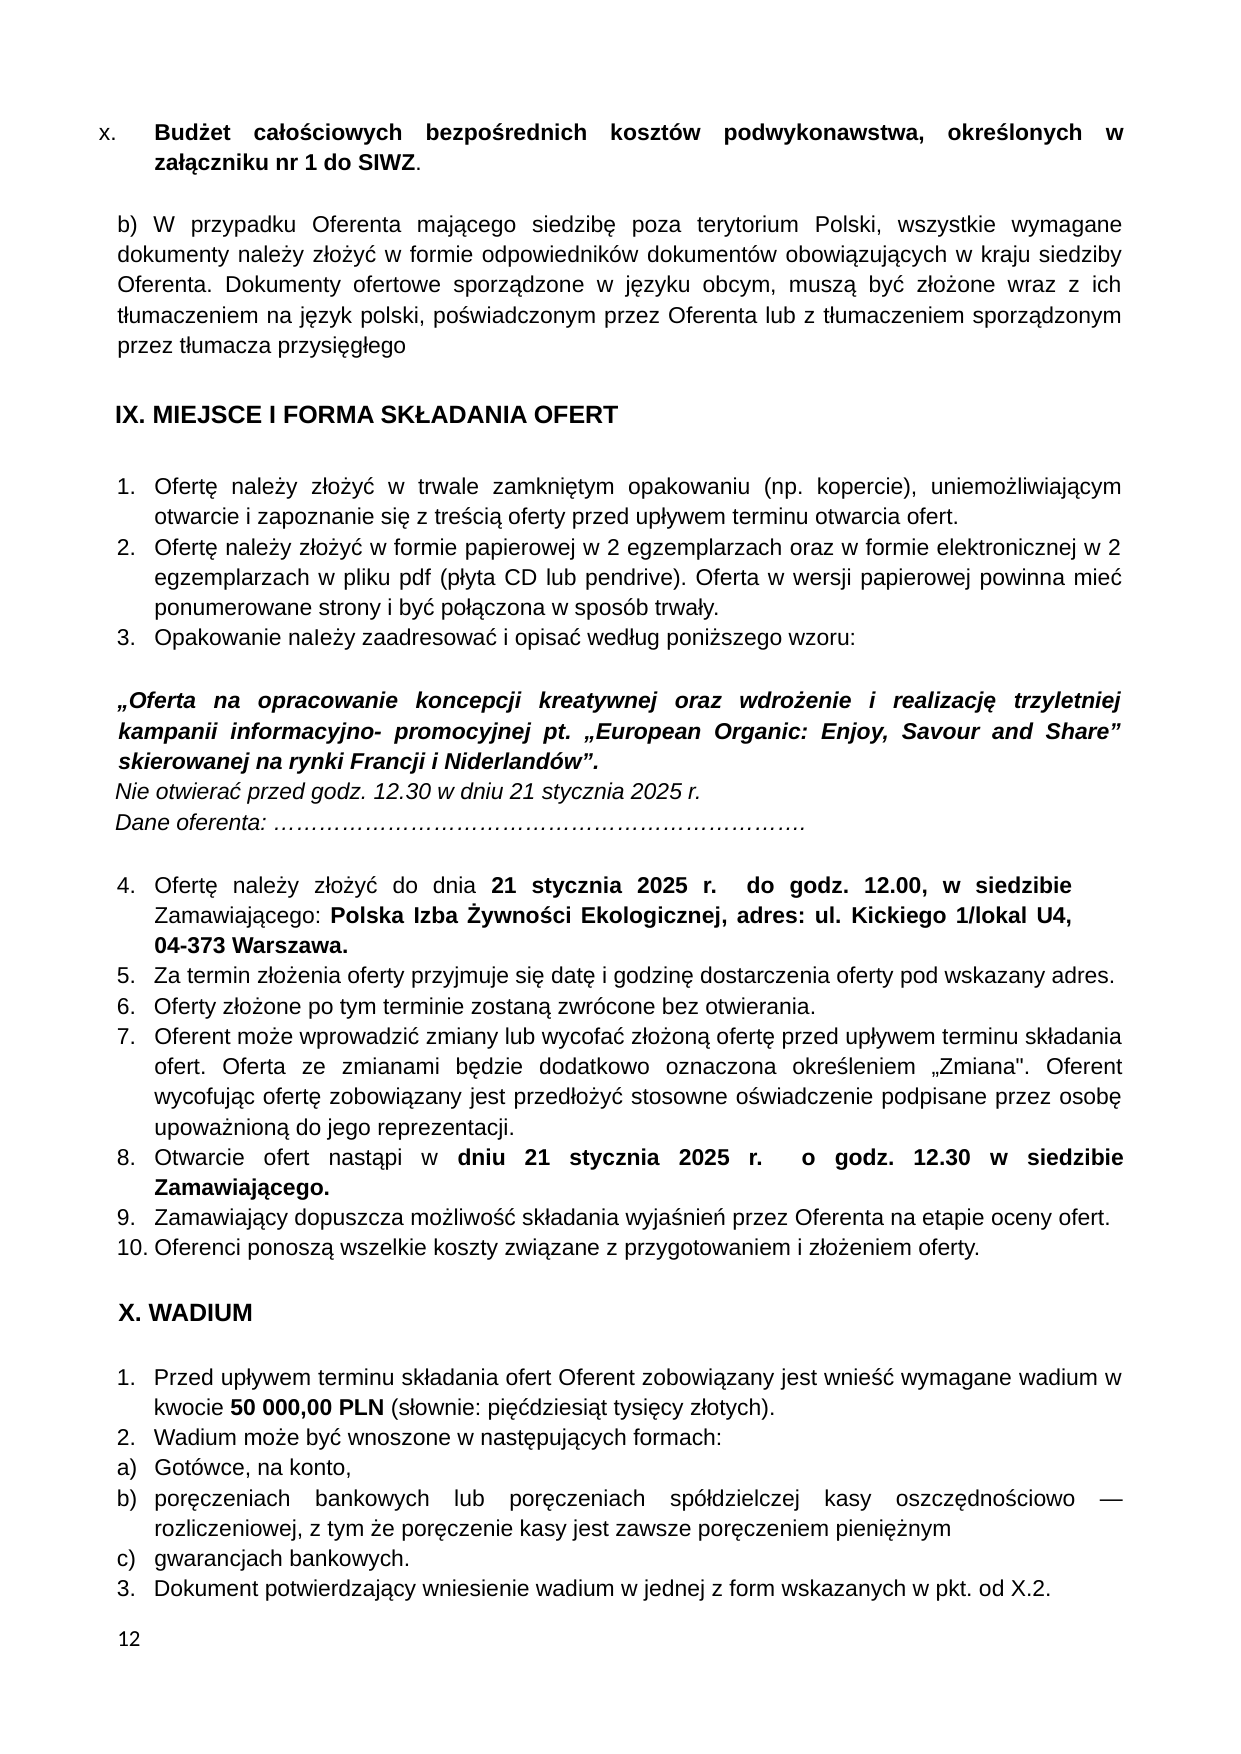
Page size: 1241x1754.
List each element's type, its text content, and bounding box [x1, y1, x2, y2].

text X. WADIUM [118, 1298, 1124, 1326]
text „Oferta na opracowanie koncepcji kreatywnej oraz wdrożenie i realizację trzyletniej kampanii informacyjno- promocyjnej pt. „European Organic: Enjoy, Savour and Share” skierowanej na rynki Francji i Niderlandów”. [117, 687, 1124, 774]
list poręczeniach bankowych lub poręczeniach spółdzielczej kasy oszczędnościowo — rozliczeniowej, z tym że poręczenie kasy jest zawsze poręczeniem pieniężnym [117, 1484, 1123, 1541]
list Budżet całościowych bezpośrednich kosztów podwykonawstwa, określonych w załączniku nr 1 do SIWZ. [117, 119, 1124, 176]
list Ofertę należy złożyć w trwale zamkniętym opakowaniu (np. kopercie), uniemożliwiającym otwarcie i zapoznanie się z treścią oferty przed upływem terminu otwarcia ofert. [117, 473, 1123, 530]
list Zamawiający dopuszcza możliwość składania wyjaśnień przez Oferenta na etapie oceny ofert. [117, 1204, 1123, 1231]
text Dane oferenta: ……………………………………………………………. [115, 809, 1124, 835]
text b) W przypadku Oferenta mającego siedzibę poza terytorium Polski, wszystkie wymagane dokumenty należy złożyć w formie odpowiedników dokumentów obowiązujących w kraju siedziby Oferenta. Dokumenty ofertowe sporządzone w języku obcym, muszą być złożone wraz z ich tłumaczeniem na język polski, poświadczonym przez Oferenta lub z tłumaczeniem sporządzonym przez tłumacza przysięgłego [117, 211, 1123, 358]
list Oferty złożone po tym terminie zostaną zwrócone bez otwierania. [117, 993, 1123, 1019]
list Ofertę należy złożyć w formie papierowej w 2 egzemplarzach oraz w formie elektronicznej w 2 egzemplarzach w pliku pdf (płyta CD lub pendrive). Oferta w wersji papierowej powinna mieć ponumerowane strony i być połączona w sposób trwały. [117, 533, 1123, 620]
text Nie otwierać przed godz. 12.30 w dniu 21 stycznia 2025 r. [115, 778, 1124, 804]
list Gotówce, na konto, [117, 1454, 1123, 1481]
list Za termin złożenia oferty przyjmuje się datę i godzinę dostarczenia oferty pod wskazany adres. [117, 962, 1123, 989]
list Dokument potwierdzający wniesienie wadium w jednej z form wskazanych w pkt. od X.2. [117, 1575, 1123, 1602]
list Ofertę należy złożyć do dnia 21 stycznia 2025 r. do godz. 12.00, w siedzibie Zamawiającego: Polska Izba Żywności Ekologicznej, adres: ul. Kickiego 1/lokal U4, 04-373 Warszawa. [117, 872, 1072, 959]
list gwarancjach bankowych. [117, 1545, 1123, 1571]
subtitle IX. MIEJSCE I FORMA SKŁADANIA OFERT [115, 399, 1124, 428]
list Oferent może wprowadzić zmiany lub wycofać złożoną ofertę przed upływem terminu składania ofert. Oferta ze zmianami będzie dodatkowo oznaczona określeniem „Zmiana". Oferent wycofując ofertę zobowiązany jest przedłożyć stosowne oświadczenie podpisane przez osobę upoważnioną do jego reprezentacji. [117, 1023, 1123, 1140]
list Otwarcie ofert nastąpi w dniu 21 stycznia 2025 r. o godz. 12.30 w siedzibie Zamawiającego. [117, 1144, 1124, 1200]
list Oferenci ponoszą wszelkie koszty związane z przygotowaniem i złożeniem oferty. [117, 1234, 1123, 1261]
list Przed upływem terminu składania ofert Oferent zobowiązany jest wnieść wymagane wadium w kwocie 50 000,00 PLN (słownie: pięćdziesiąt tysięcy złotych). [117, 1364, 1123, 1420]
list Wadium może być wnoszone w następujących formach: [117, 1424, 1123, 1451]
list Opakowanie naIeży zaadresować i opisać według poniższego wzoru: [117, 624, 1123, 651]
